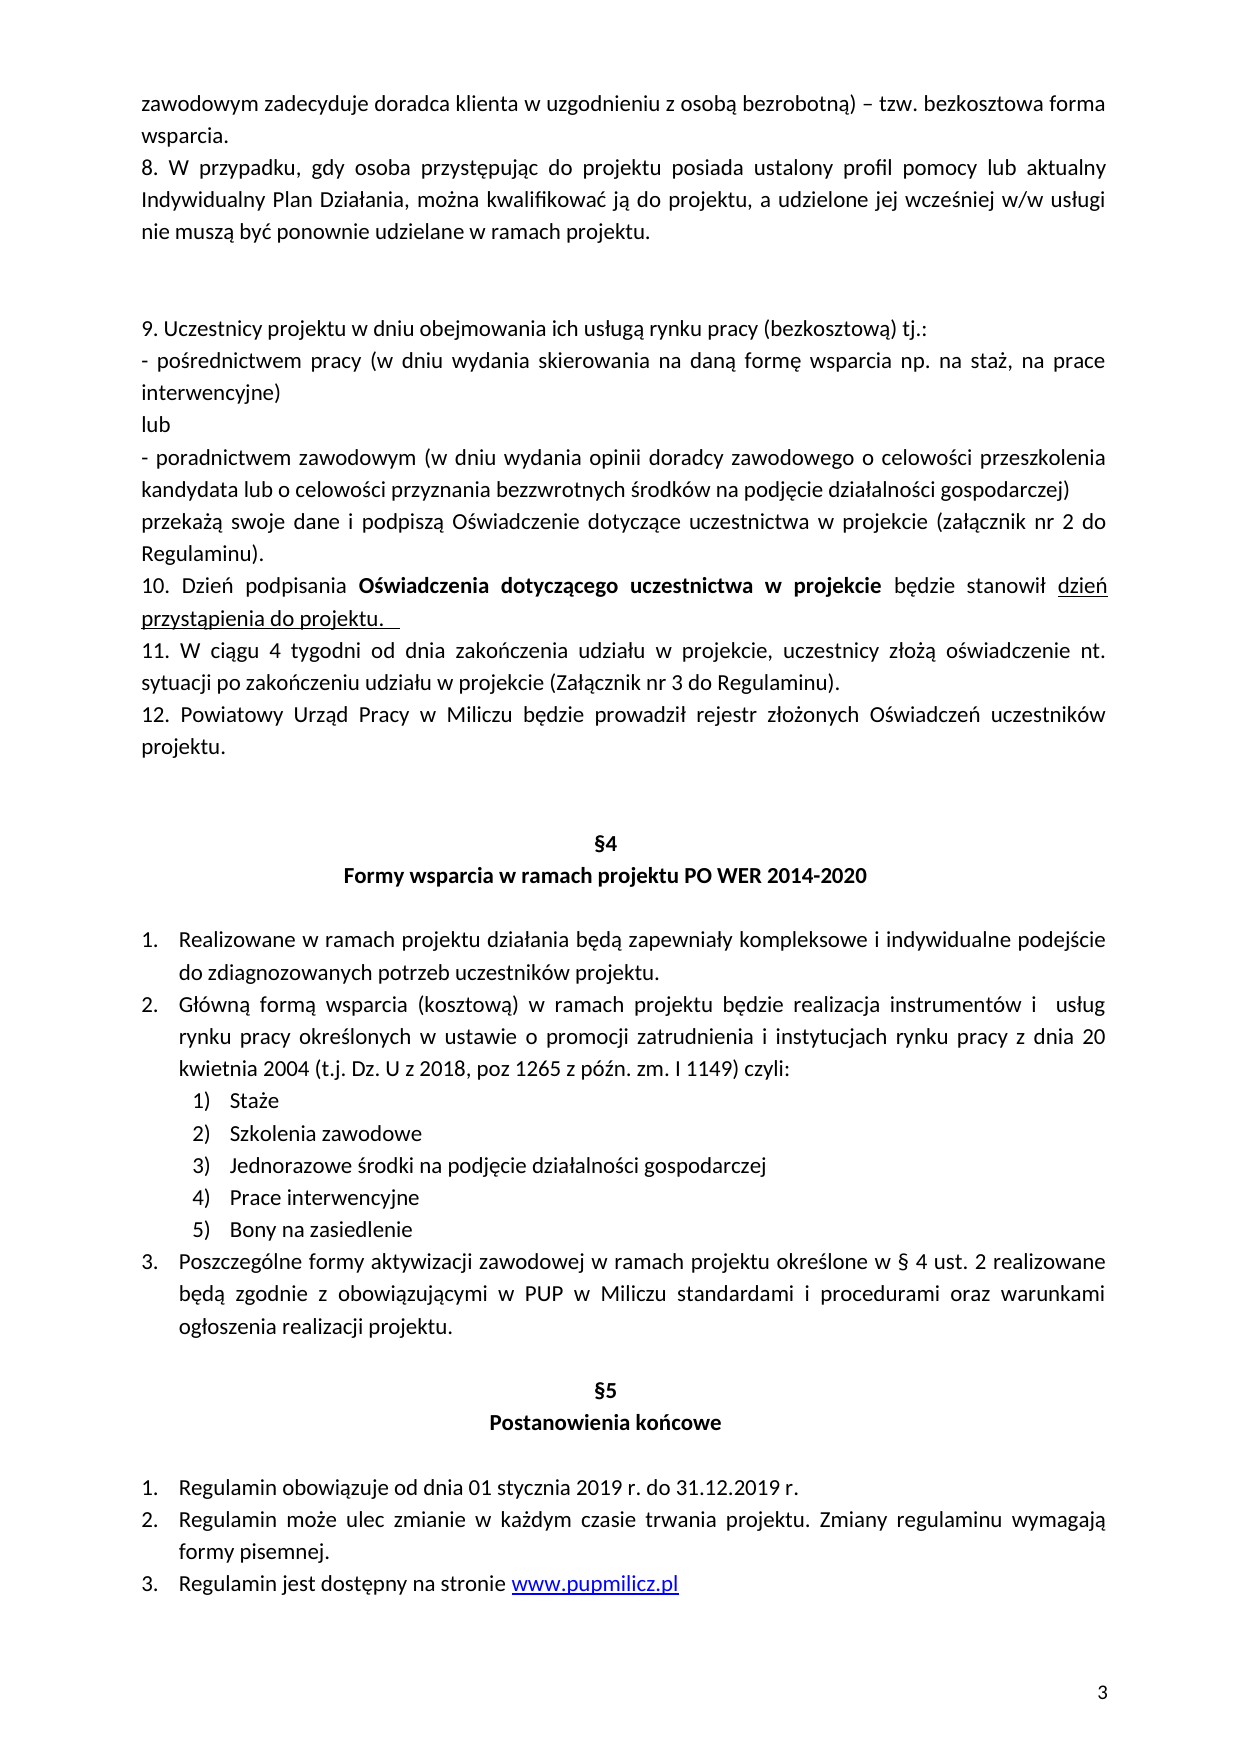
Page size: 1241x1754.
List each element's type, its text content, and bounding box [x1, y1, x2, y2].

list §4 [103, 829, 1107, 857]
text - poradnictwem zawodowym (w dniu wydania opinii doradcy zawodowego o celowości przeszkolenia kandydata lub o celowości przyznania bezzwrotnych środków na podjęcie działalności gospodarczej) [141, 443, 1107, 503]
text §5 [103, 1376, 1107, 1404]
list Staże [192, 1086, 1107, 1114]
list Główną formą wsparcia (kosztową) w ramach projektu będzie realizacja instrumentów i usług rynku pracy określonych w ustawie o promocji zatrudnienia i instytucjach rynku pracy z dnia 20 kwietnia 2004 (t.j. Dz. U z 2018, poz 1265 z późn. zm. I 1149) czyli: [141, 990, 1107, 1082]
list Regulamin obowiązuje od dnia 01 stycznia 2019 r. do 31.12.2019 r. [141, 1473, 1107, 1501]
text lub [141, 411, 1107, 438]
list Prace interwencyjne [192, 1183, 1107, 1211]
text 9. Uczestnicy projektu w dniu obejmowania ich usługą rynku pracy (bezkosztową) tj.: [141, 314, 1107, 342]
text 8. W przypadku, gdy osoba przystępując do projektu posiada ustalony profil pomocy lub aktualny Indywidualny Plan Działania, można kwalifikować ją do projektu, a udzielone jej wcześniej w/w usługi nie muszą być ponownie udzielane w ramach projektu. [141, 153, 1107, 245]
text 10. Dzień podpisania Oświadczenia dotyczącego uczestnictwa w projekcie będzie stanowił dzień przystąpienia do projektu. [141, 571, 1107, 632]
list Realizowane w ramach projektu działania będą zapewniały kompleksowe i indywidualne podejście do zdiagnozowanych potrzeb uczestników projektu. [141, 926, 1107, 986]
list Regulamin może ulec zmianie w każdym czasie trwania projektu. Zmiany regulaminu wymagają formy pisemnej. [141, 1505, 1107, 1565]
list Poszczególne formy aktywizacji zawodowej w ramach projektu określone w § 4 ust. 2 realizowane będą zgodnie z obowiązującymi w PUP w Miliczu standardami i procedurami oraz warunkami ogłoszenia realizacji projektu. [141, 1247, 1107, 1340]
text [141, 89, 1107, 149]
text - pośrednictwem pracy (w dniu wydania skierowania na daną formę wsparcia np. na staż, na prace interwencyjne) [141, 346, 1107, 406]
text 11. W ciągu 4 tygodni od dnia zakończenia udziału w projekcie, uczestnicy złożą oświadczenie nt. sytuacji po zakończeniu udziału w projekcie (Załącznik nr 3 do Regulaminu). [141, 636, 1107, 696]
list Jednorazowe środki na podjęcie działalności gospodarczej [192, 1151, 1107, 1179]
list Formy wsparcia w ramach projektu PO WER 2014-2020 [103, 861, 1107, 889]
list Bony na zasiedlenie [192, 1215, 1107, 1243]
list Regulamin jest dostępny na stronie www.pupmilicz.pl [141, 1569, 1107, 1597]
text Postanowienia końcowe [103, 1408, 1107, 1436]
list Szkolenia zawodowe [192, 1119, 1107, 1147]
text 12. Powiatowy Urząd Pracy w Miliczu będzie prowadził rejestr złożonych Oświadczeń uczestników projektu. [141, 700, 1107, 760]
text przekażą swoje dane i podpiszą Oświadczenie dotyczące uczestnictwa w projekcie (załącznik nr 2 do Regulaminu). [141, 507, 1107, 567]
